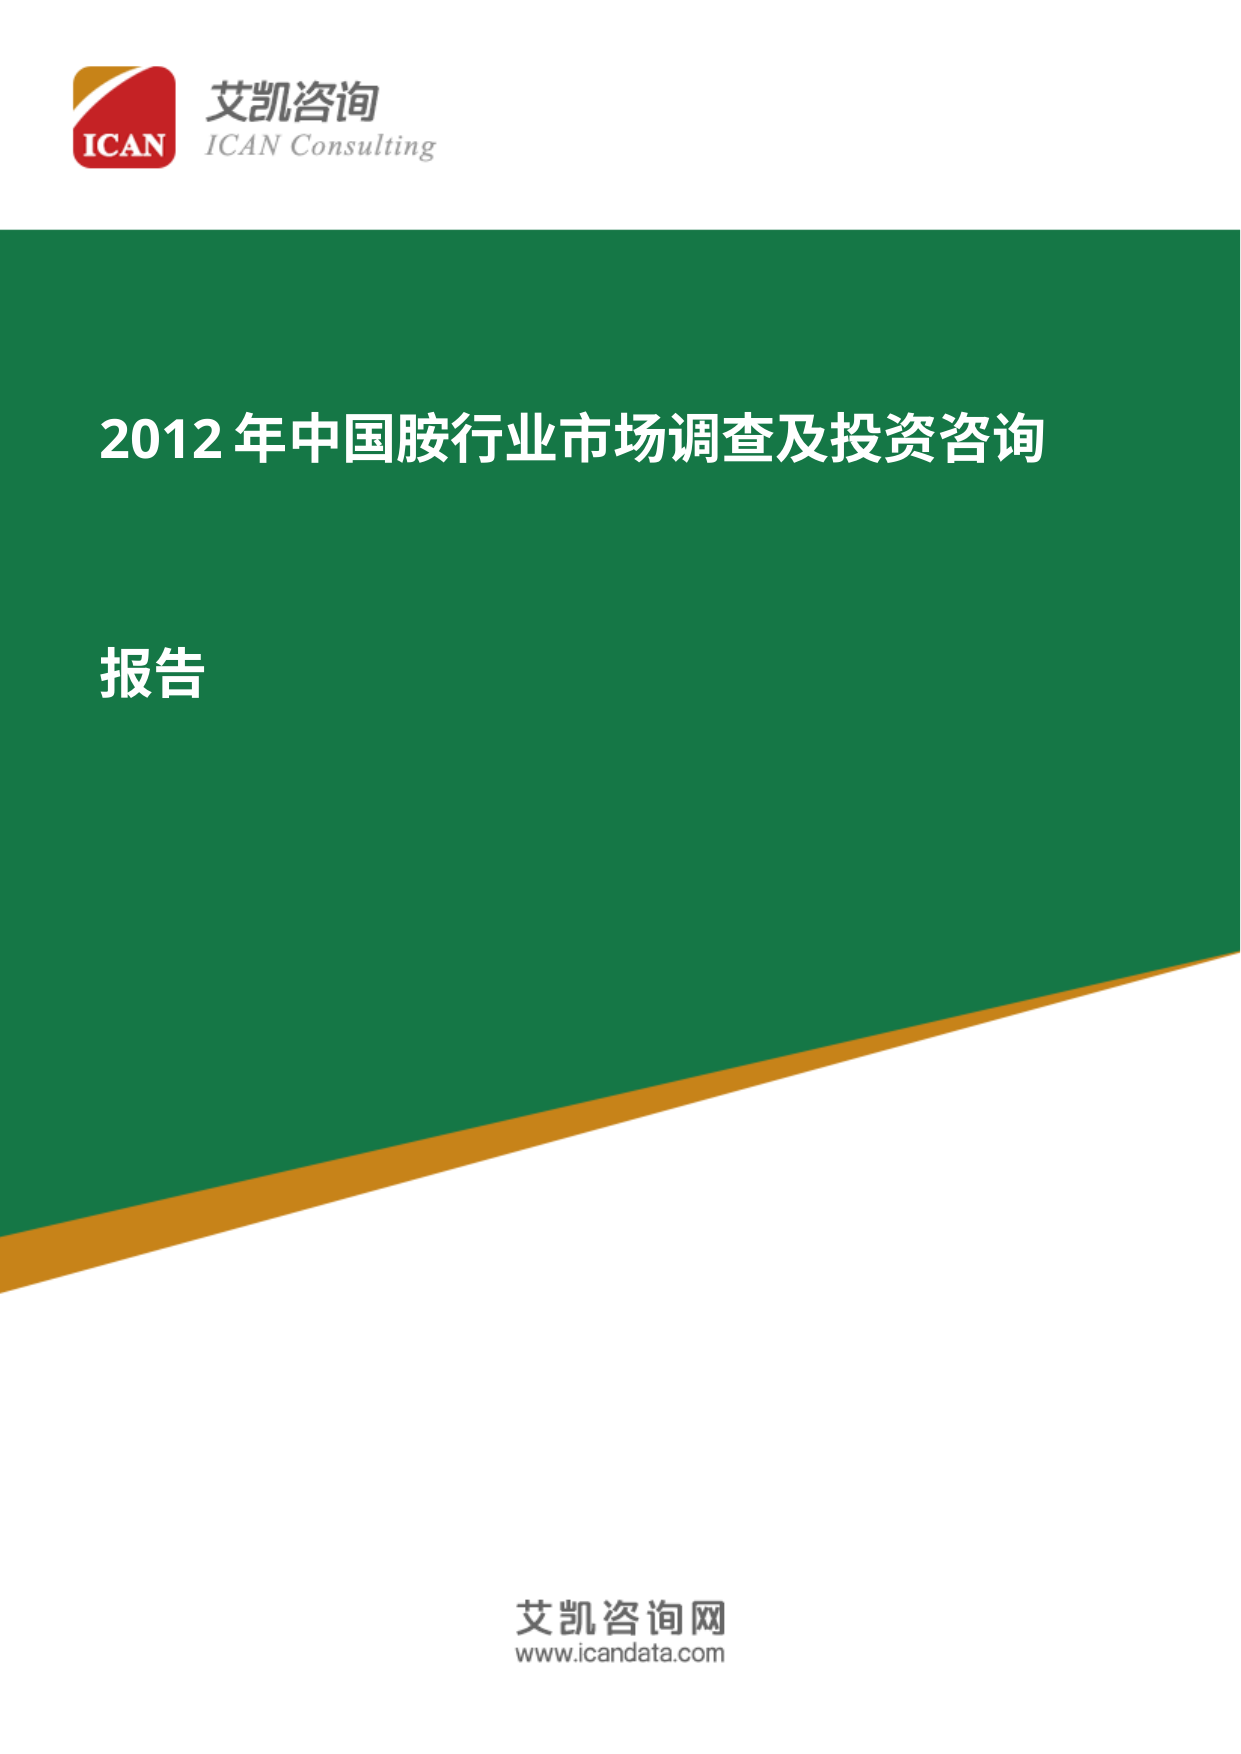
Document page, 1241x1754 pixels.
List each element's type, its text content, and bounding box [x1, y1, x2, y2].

subtitle 2012年中国胺行业市场调查及投资咨询报告 [99, 386, 1053, 718]
picture [0, 5, 1241, 1754]
